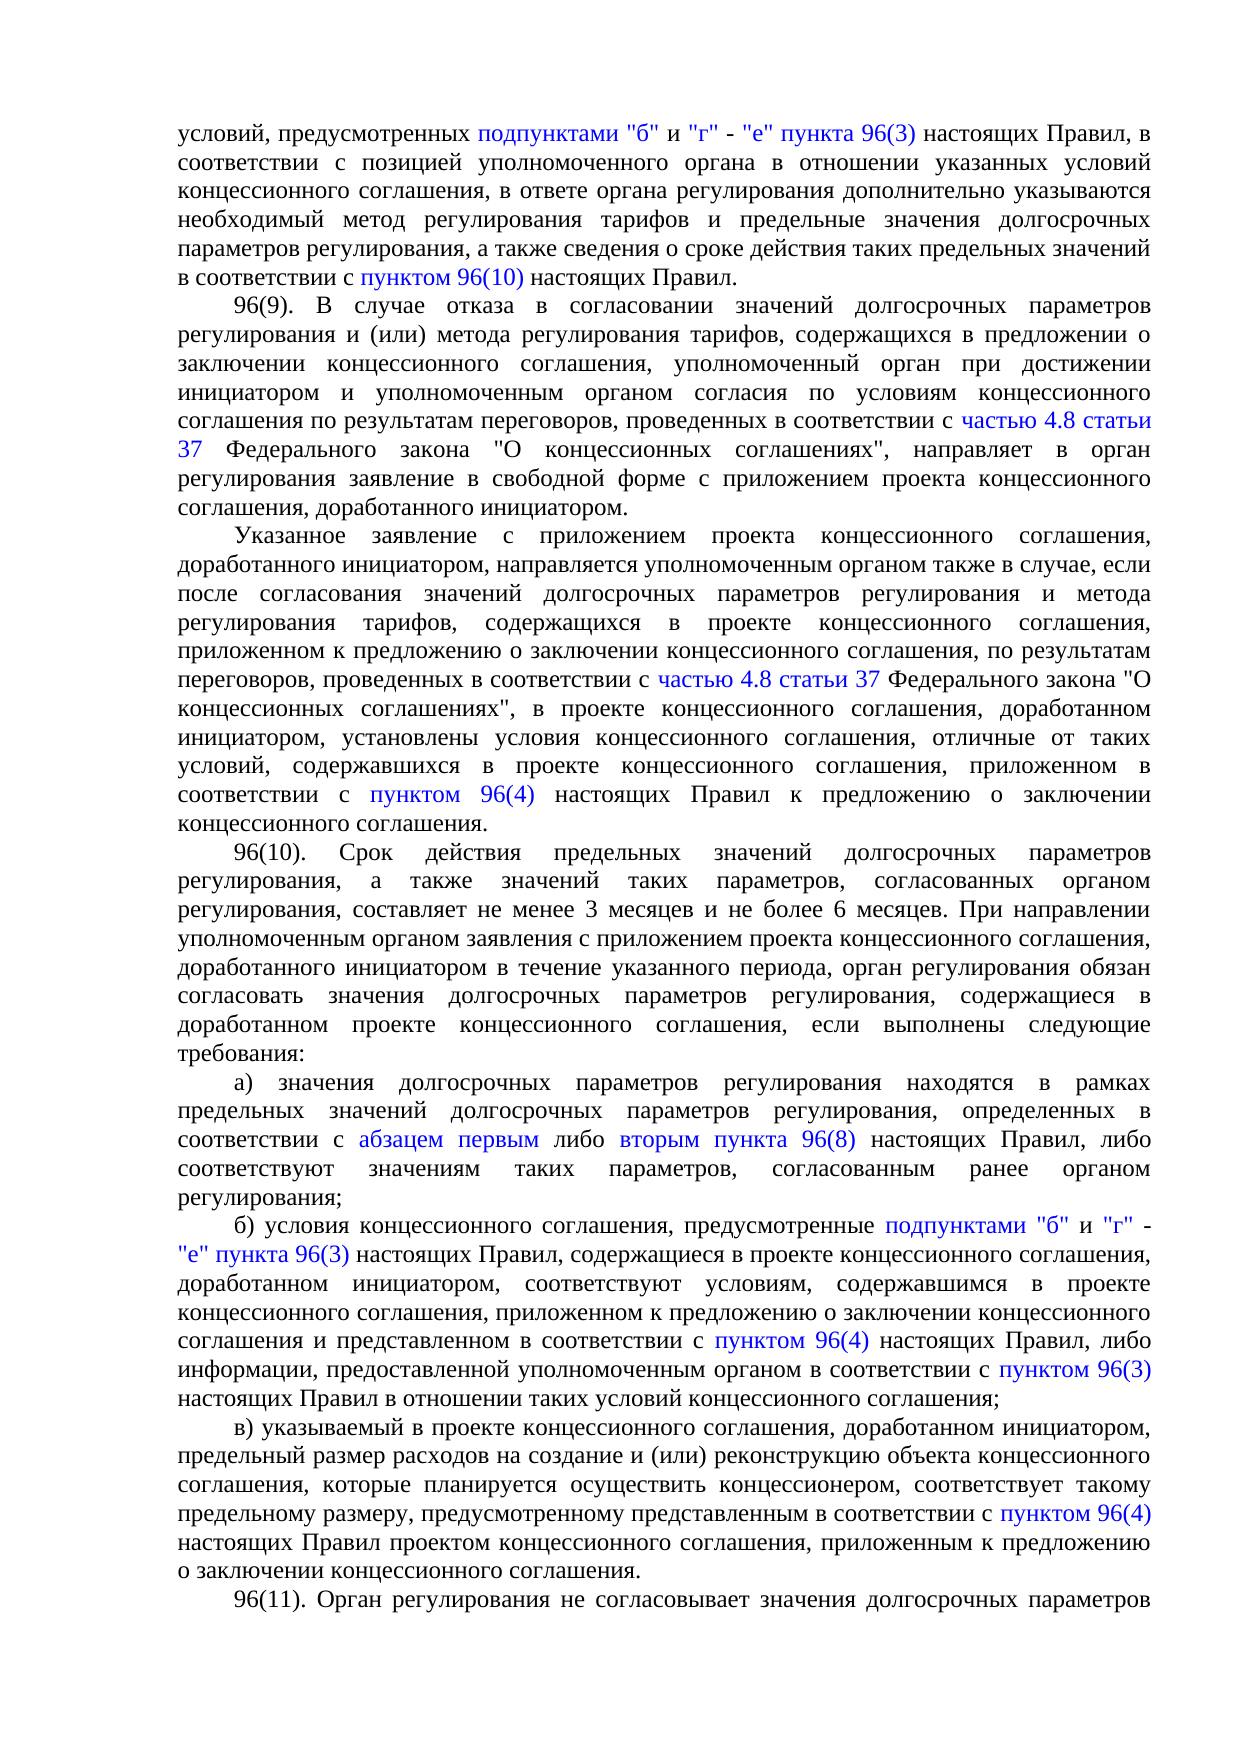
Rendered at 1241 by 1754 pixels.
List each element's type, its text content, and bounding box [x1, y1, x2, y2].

text б) условия концессионного соглашения, предусмотренные подпунктами "б" и "г" - "е" пункта 96(3) настоящих Правил, содержащиеся в проекте концессионного соглашения, доработанном инициатором, соответствуют условиям, содержавшимся в проекте концессионного соглашения, приложенном к предложению о заключении концессионного соглашения и представленном в соответствии с пунктом 96(4) настоящих Правил, либо информации, предоставленной уполномоченным органом в соответствии с пунктом 96(3) настоящих Правил в отношении таких условий концессионного соглашения; [177, 1211, 1152, 1412]
text Указанное заявление с приложением проекта концессионного соглашения, доработанного инициатором, направляется уполномоченным органом также в случае, если после согласования значений долгосрочных параметров регулирования и метода регулирования тарифов, содержащихся в проекте концессионного соглашения, приложенном к предложению о заключении концессионного соглашения, по результатам переговоров, проведенных в соответствии с частью 4.8 статьи 37 Федерального закона "О концессионных соглашениях", в проекте концессионного соглашения, доработанном инициатором, установлены условия концессионного соглашения, отличные от таких условий, содержавшихся в проекте концессионного соглашения, приложенном в соответствии с пунктом 96(4) настоящих Правил к предложению о заключении концессионного соглашения. [177, 521, 1152, 837]
text 96(10). Срок действия предельных значений долгосрочных параметров регулирования, а также значений таких параметров, согласованных органом регулирования, составляет не менее 3 месяцев и не более 6 месяцев. При направлении уполномоченным органом заявления с приложением проекта концессионного соглашения, доработанного инициатором в течение указанного периода, орган регулирования обязан согласовать значения долгосрочных параметров регулирования, содержащиеся в доработанном проекте концессионного соглашения, если выполнены следующие требования: [177, 837, 1152, 1067]
text 96(9). В случае отказа в согласовании значений долгосрочных параметров регулирования и (или) метода регулирования тарифов, содержащихся в предложении о заключении концессионного соглашения, уполномоченный орган при достижении инициатором и уполномоченным органом согласия по условиям концессионного соглашения по результатам переговоров, проведенных в соответствии с частью 4.8 статьи 37 Федерального закона "О концессионных соглашениях", направляет в орган регулирования заявление в свободной форме с приложением проекта концессионного соглашения, доработанного инициатором. [177, 291, 1152, 521]
text в) указываемый в проекте концессионного соглашения, доработанном инициатором, предельный размер расходов на создание и (или) реконструкцию объекта концессионного соглашения, которые планируется осуществить концессионером, соответствует такому предельному размеру, предусмотренному представленным в соответствии с пунктом 96(4) настоящих Правил проектом концессионного соглашения, приложенным к предложению о заключении концессионного соглашения. [177, 1412, 1152, 1584]
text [177, 118, 1152, 291]
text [177, 1584, 1152, 1613]
text а) значения долгосрочных параметров регулирования находятся в рамках предельных значений долгосрочных параметров регулирования, определенных в соответствии с абзацем первым либо вторым пункта 96(8) настоящих Правил, либо соответствуют значениям таких параметров, согласованным ранее органом регулирования; [177, 1067, 1152, 1211]
